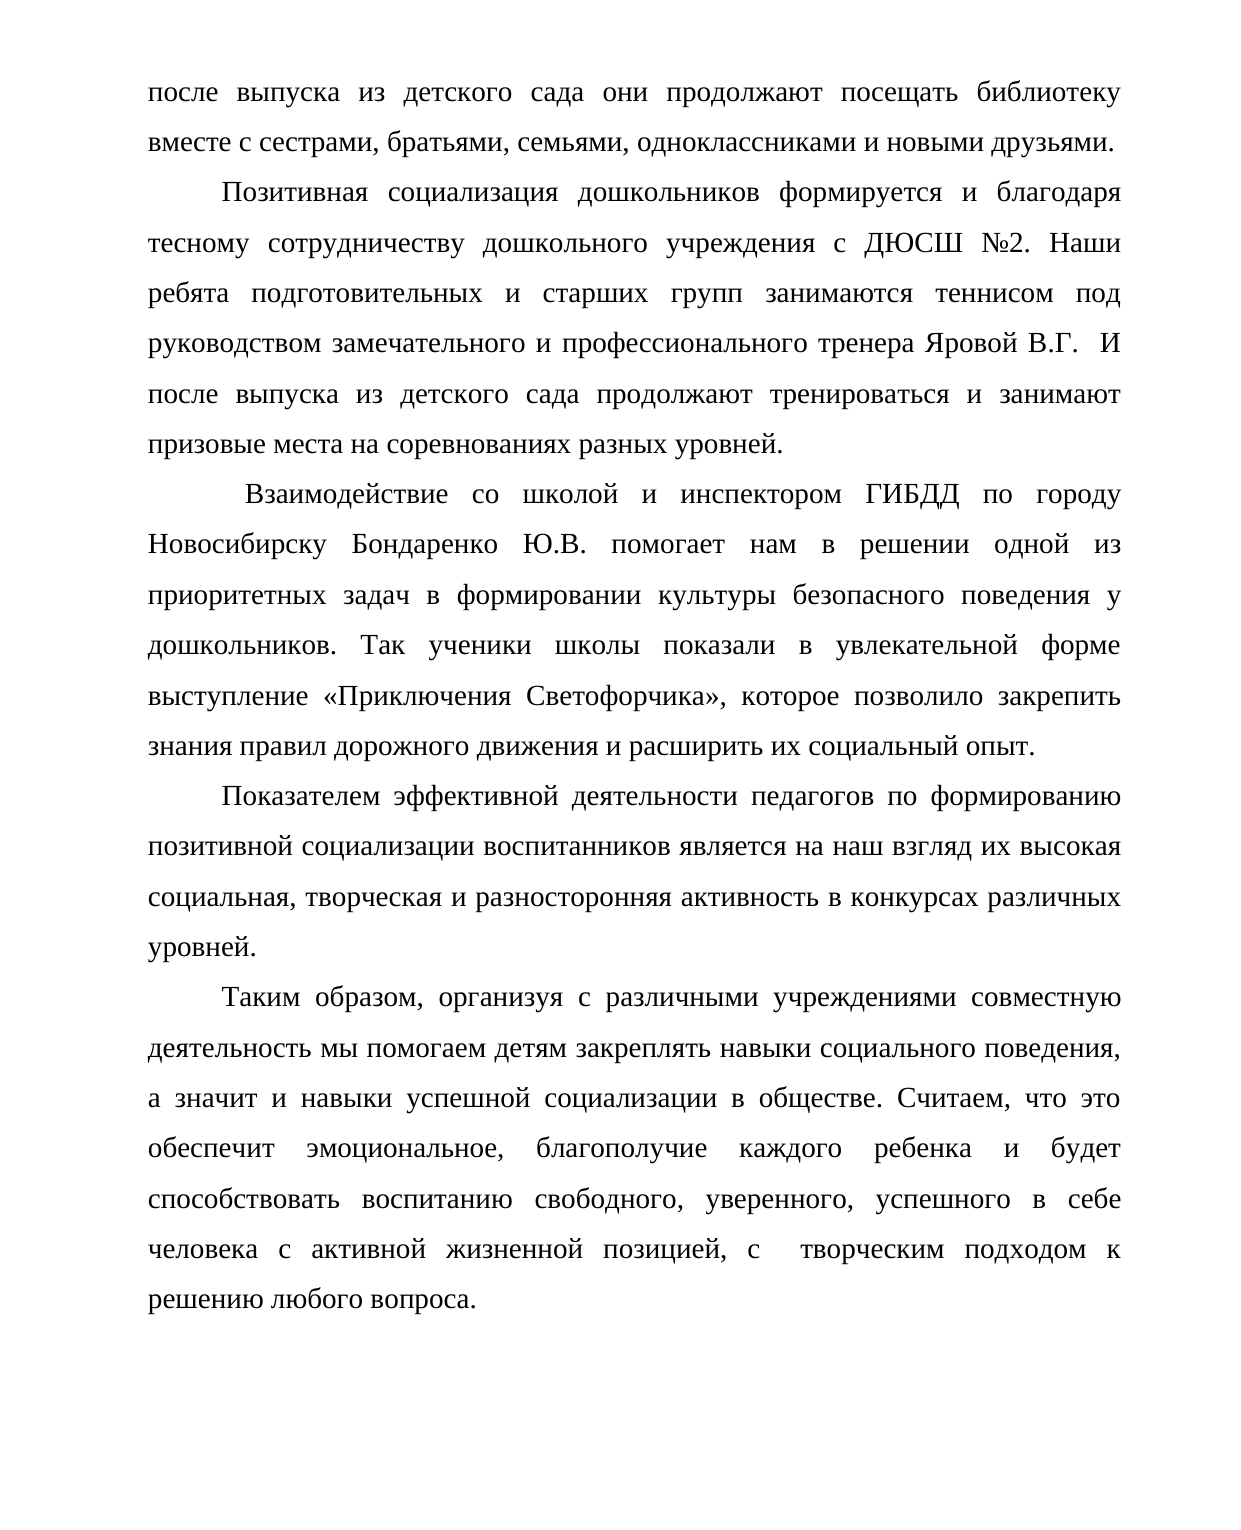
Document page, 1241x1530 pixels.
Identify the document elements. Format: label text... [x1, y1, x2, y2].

text Таким образом, организуя с различными учреждениями совместную деятельность мы помогаем детям закреплять навыки социального поведения, а значит и навыки успешной социализации в обществе. Считаем, что это обеспечит эмоциональное, благополучие каждого ребенка и будет способствовать воспитанию свободного, уверенного, успешного в себе человека с активной жизненной позицией, с творческим подходом к решению любого вопроса. [148, 979, 1122, 1315]
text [148, 74, 1122, 158]
text Показателем эффективной деятельности педагогов по формированию позитивной социализации воспитанников является на наш взгляд их высокая социальная, творческая и разносторонняя активность в конкурсах различных уровней. [148, 778, 1122, 963]
text Взаимодействие со школой и инспектором ГИБДД по городу Новосибирску Бондаренко Ю.В. помогает нам в решении одной из приоритетных задач в формировании культуры безопасного поведения у дошкольников. Так ученики школы показали в увлекательной форме выступление «Приключения Светофорчика», которое позволило закрепить знания правил дорожного движения и расширить их социальный опыт. [148, 476, 1122, 761]
text Позитивная социализация дошкольников формируется и благодаря тесному сотрудничеству дошкольного учреждения с ДЮСШ №2. Наши ребята подготовительных и старших групп занимаются теннисом под руководством замечательного и профессионального тренера Яровой В.Г. И после выпуска из детского сада продолжают тренироваться и занимают призовые места на соревнованиях разных уровней. [148, 174, 1122, 459]
